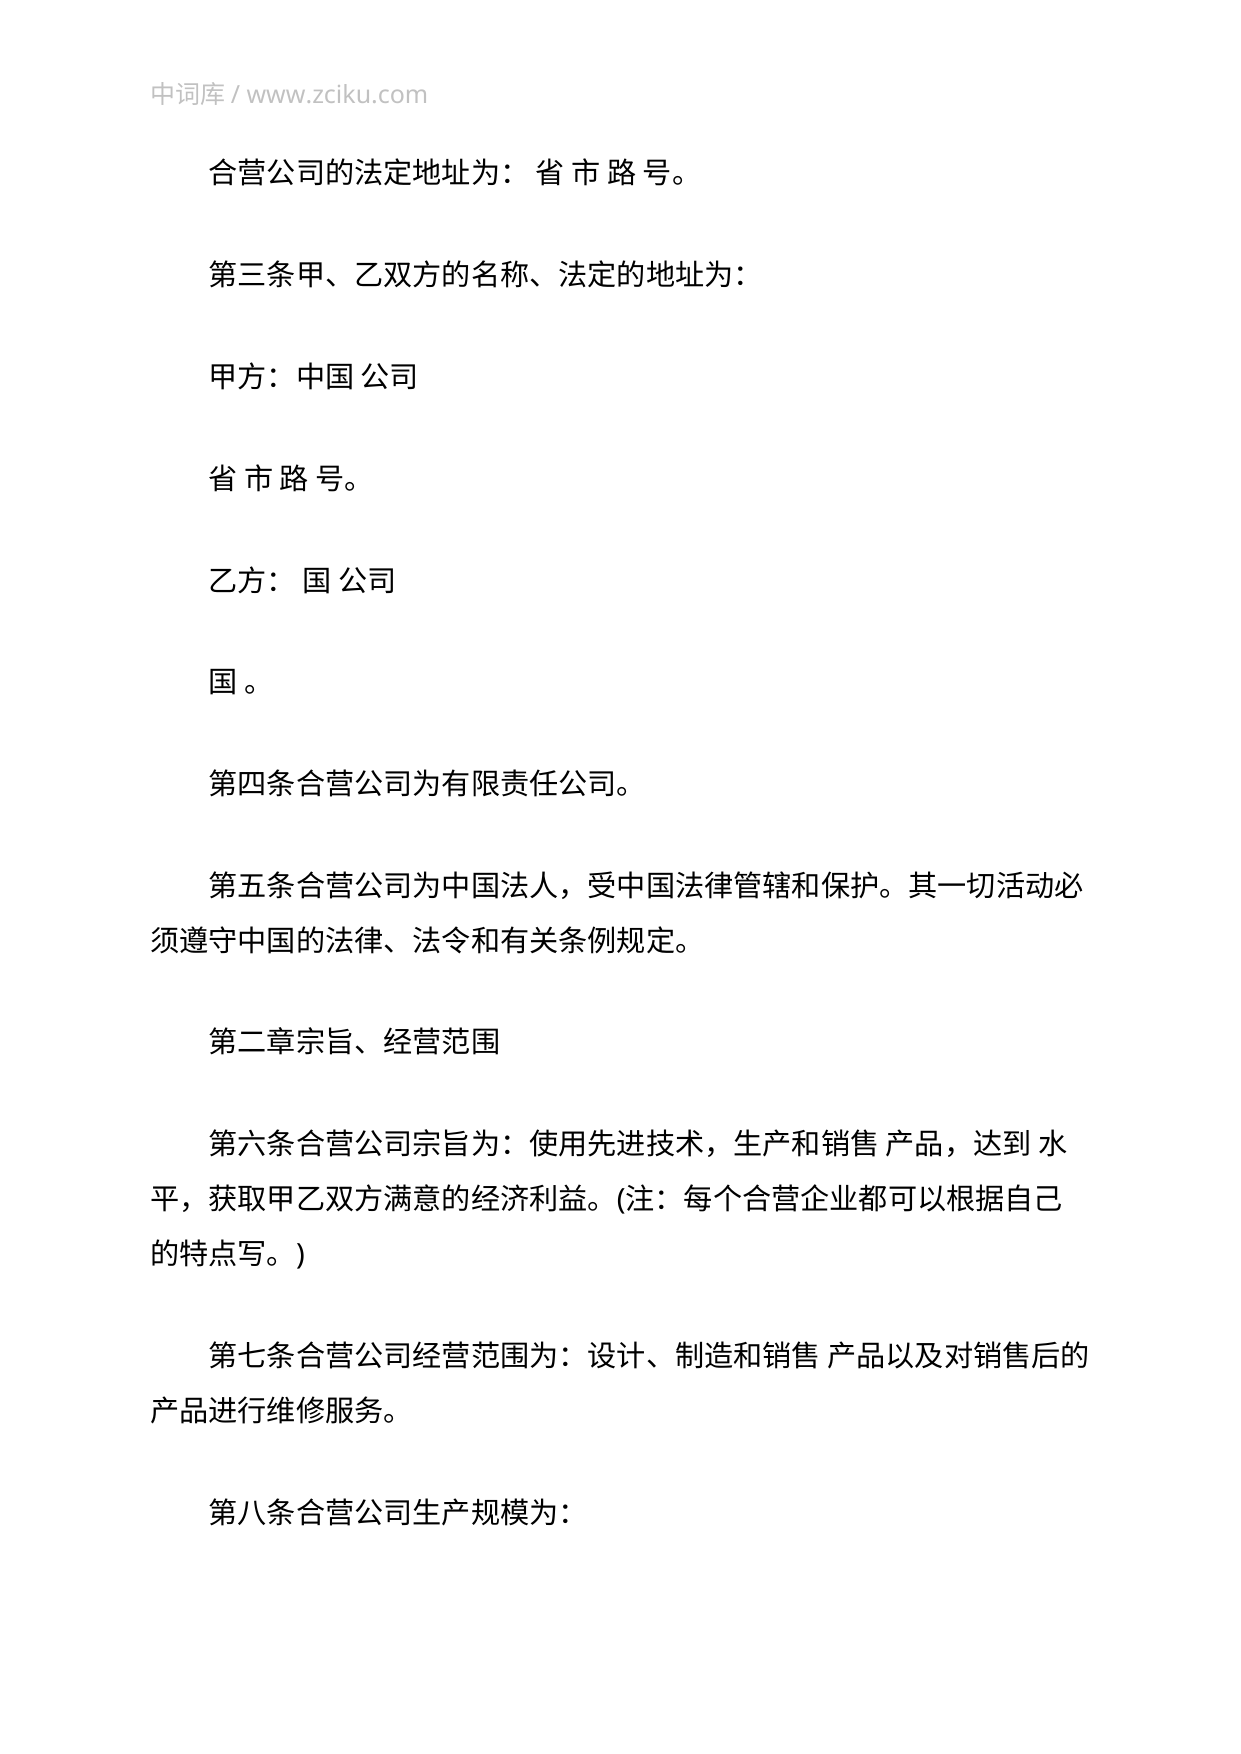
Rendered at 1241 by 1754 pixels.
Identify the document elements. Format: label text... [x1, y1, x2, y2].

text 乙方： 国 公司 [150, 557, 1090, 599]
text 第四条合营公司为有限责任公司。 [150, 761, 1090, 803]
text 第六条合营公司宗旨为：使用先进技术，生产和销售 产品，达到 水平，获取甲乙双方满意的经济利益。(注：每个合营企业都可以根据自己的特点写。) [150, 1121, 1090, 1273]
text 合营公司的法定地址为： 省 市 路 号。 [150, 150, 1090, 192]
text 甲方：中国 公司 [150, 353, 1090, 396]
text 第二章宗旨、经营范围 [150, 1019, 1090, 1061]
text 第五条合营公司为中国法人，受中国法律管辖和保护。其一切活动必须遵守中国的法律、法令和有关条例规定。 [150, 862, 1090, 959]
text 第七条合营公司经营范围为：设计、制造和销售 产品以及对销售后的 产品进行维修服务。 [150, 1333, 1090, 1430]
text 第八条合营公司生产规模为： [150, 1489, 1090, 1532]
text 国 。 [150, 659, 1090, 701]
text 省 市 路 号。 [150, 455, 1090, 498]
text 第三条甲、乙双方的名称、法定的地址为： [150, 252, 1090, 294]
